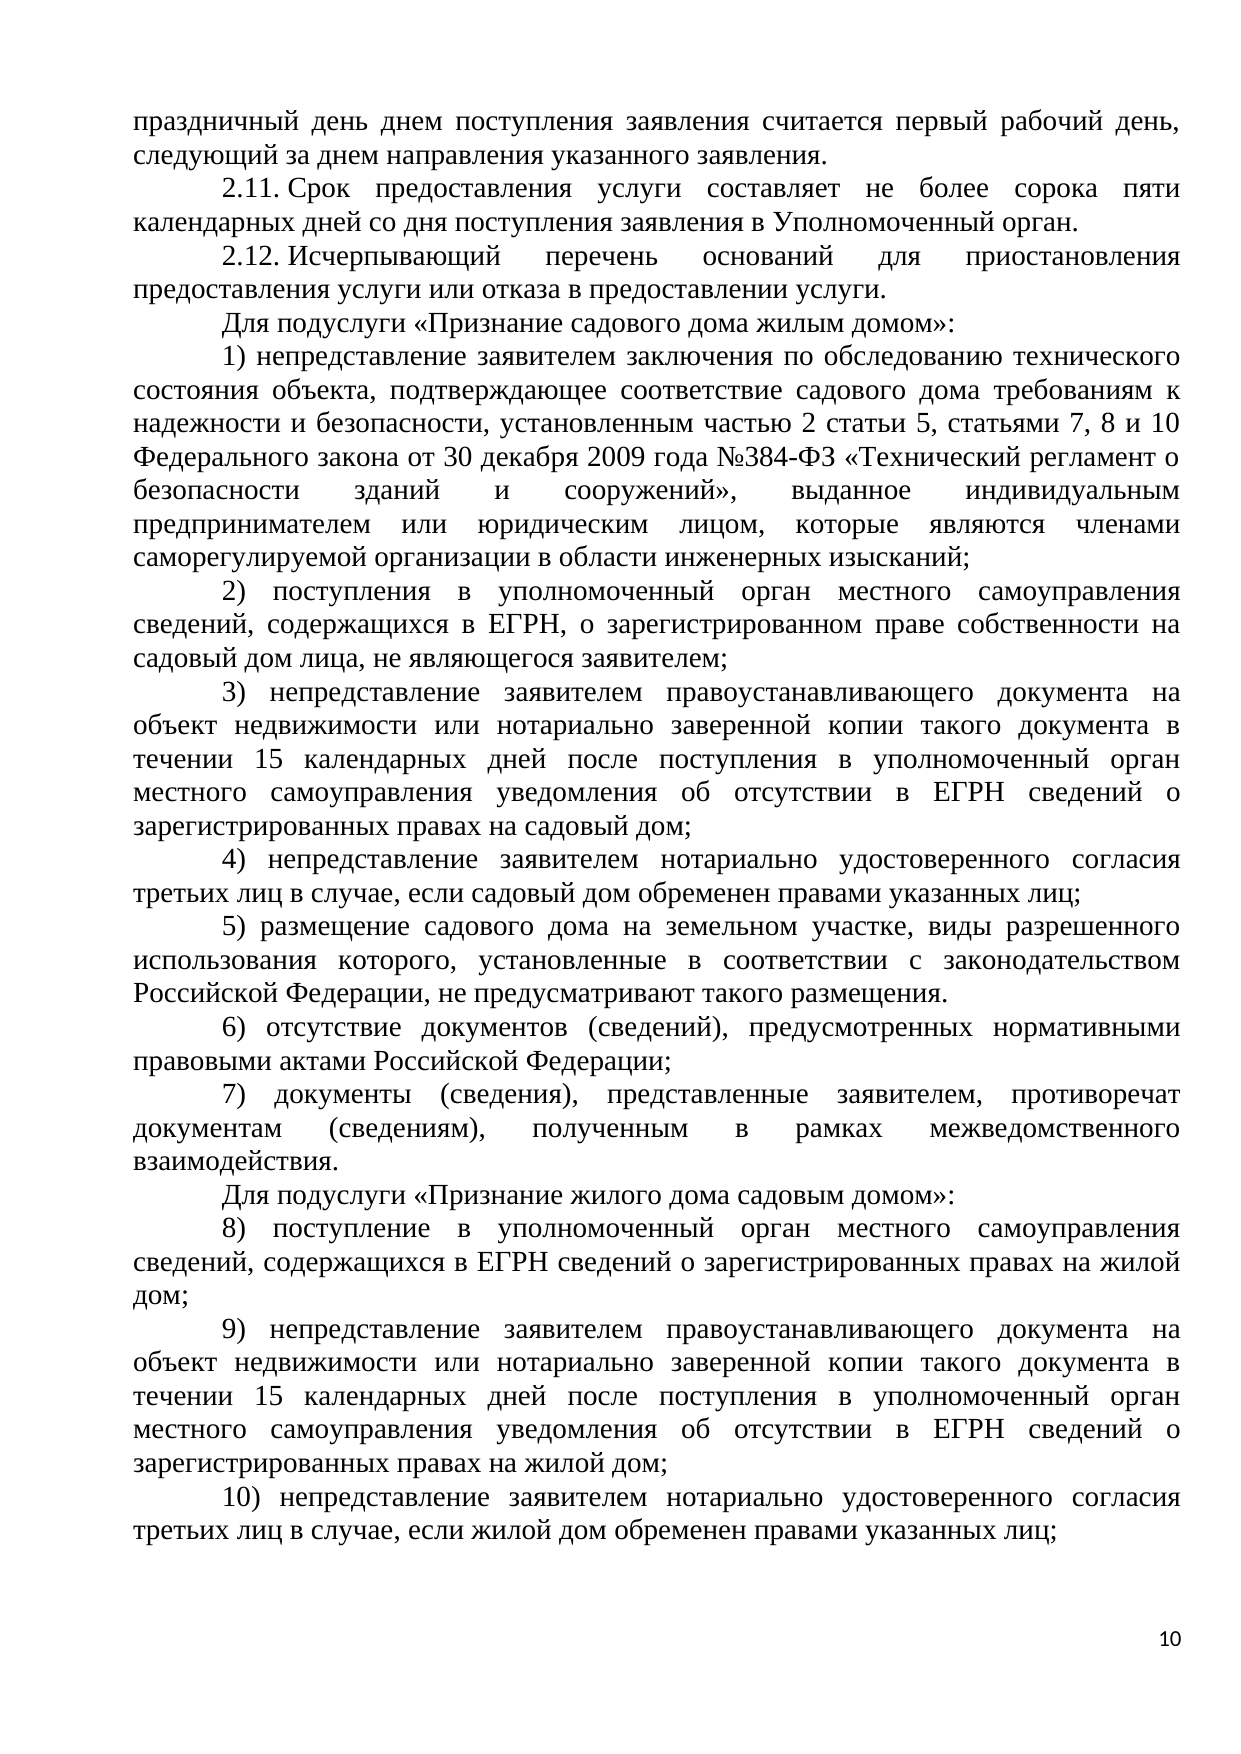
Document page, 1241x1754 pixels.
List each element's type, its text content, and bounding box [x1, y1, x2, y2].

text Для подуслуги «Признание садового дома жилым домом»: [133, 305, 1181, 338]
text 9) непредставление заявителем правоустанавливающего документа на объект недвижимости или нотариально заверенной копии такого документа в течении 15 календарных дней после поступления в уполномоченный орган местного самоуправления уведомления об отсутствии в ЕГРН сведений о зарегистрированных правах на жилой дом; [133, 1311, 1181, 1479]
text 2.12. Исчерпывающий перечень оснований для приостановления предоставления услуги или отказа в предоставлении услуги. [133, 238, 1181, 305]
text 3) непредставление заявителем правоустанавливающего документа на объект недвижимости или нотариально заверенной копии такого документа в течении 15 календарных дней после поступления в уполномоченный орган местного самоуправления уведомления об отсутствии в ЕГРН сведений о зарегистрированных правах на садовый дом; [133, 674, 1181, 841]
text 7) документы (сведения), представленные заявителем, противоречат документам (сведениям), полученным в рамках межведомственного взаимодействия. [133, 1076, 1181, 1177]
text 5) размещение садового дома на земельном участке, виды разрешенного использования которого, установленные в соответствии с законодательством Российской Федерации, не предусматривают такого размещения. [133, 908, 1181, 1009]
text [133, 103, 1181, 171]
text 10) непредставление заявителем нотариально удостоверенного согласия третьих лиц в случае, если жилой дом обременен правами указанных лиц; [133, 1479, 1181, 1546]
text 2.11. Срок предоставления услуги составляет не более сорока пяти календарных дней со дня поступления заявления в Уполномоченный орган. [133, 171, 1181, 238]
text 6) отсутствие документов (сведений), предусмотренных нормативными правовыми актами Российской Федерации; [133, 1009, 1181, 1076]
text 2) поступления в уполномоченный орган местного самоуправления сведений, содержащихся в ЕГРН, о зарегистрированном праве собственности на садовый дом лица, не являющегося заявителем; [133, 573, 1181, 674]
text Для подуслуги «Признание жилого дома садовым домом»: [133, 1177, 1181, 1210]
text 8) поступление в уполномоченный орган местного самоуправления сведений, содержащихся в ЕГРН сведений о зарегистрированных правах на жилой дом; [133, 1210, 1181, 1311]
text 1) непредставление заявителем заключения по обследованию технического состояния объекта, подтверждающее соответствие садового дома требованиям к надежности и безопасности, установленным частью 2 статьи 5, статьями 7, 8 и 10 Федерального закона от 30 декабря 2009 года №384-ФЗ «Технический регламент о безопасности зданий и сооружений», выданное индивидуальным предпринимателем или юридическим лицом, которые являются членами саморегулируемой организации в области инженерных изысканий; [133, 338, 1181, 573]
text 4) непредставление заявителем нотариально удостоверенного согласия третьих лиц в случае, если садовый дом обременен правами указанных лиц; [133, 841, 1181, 908]
